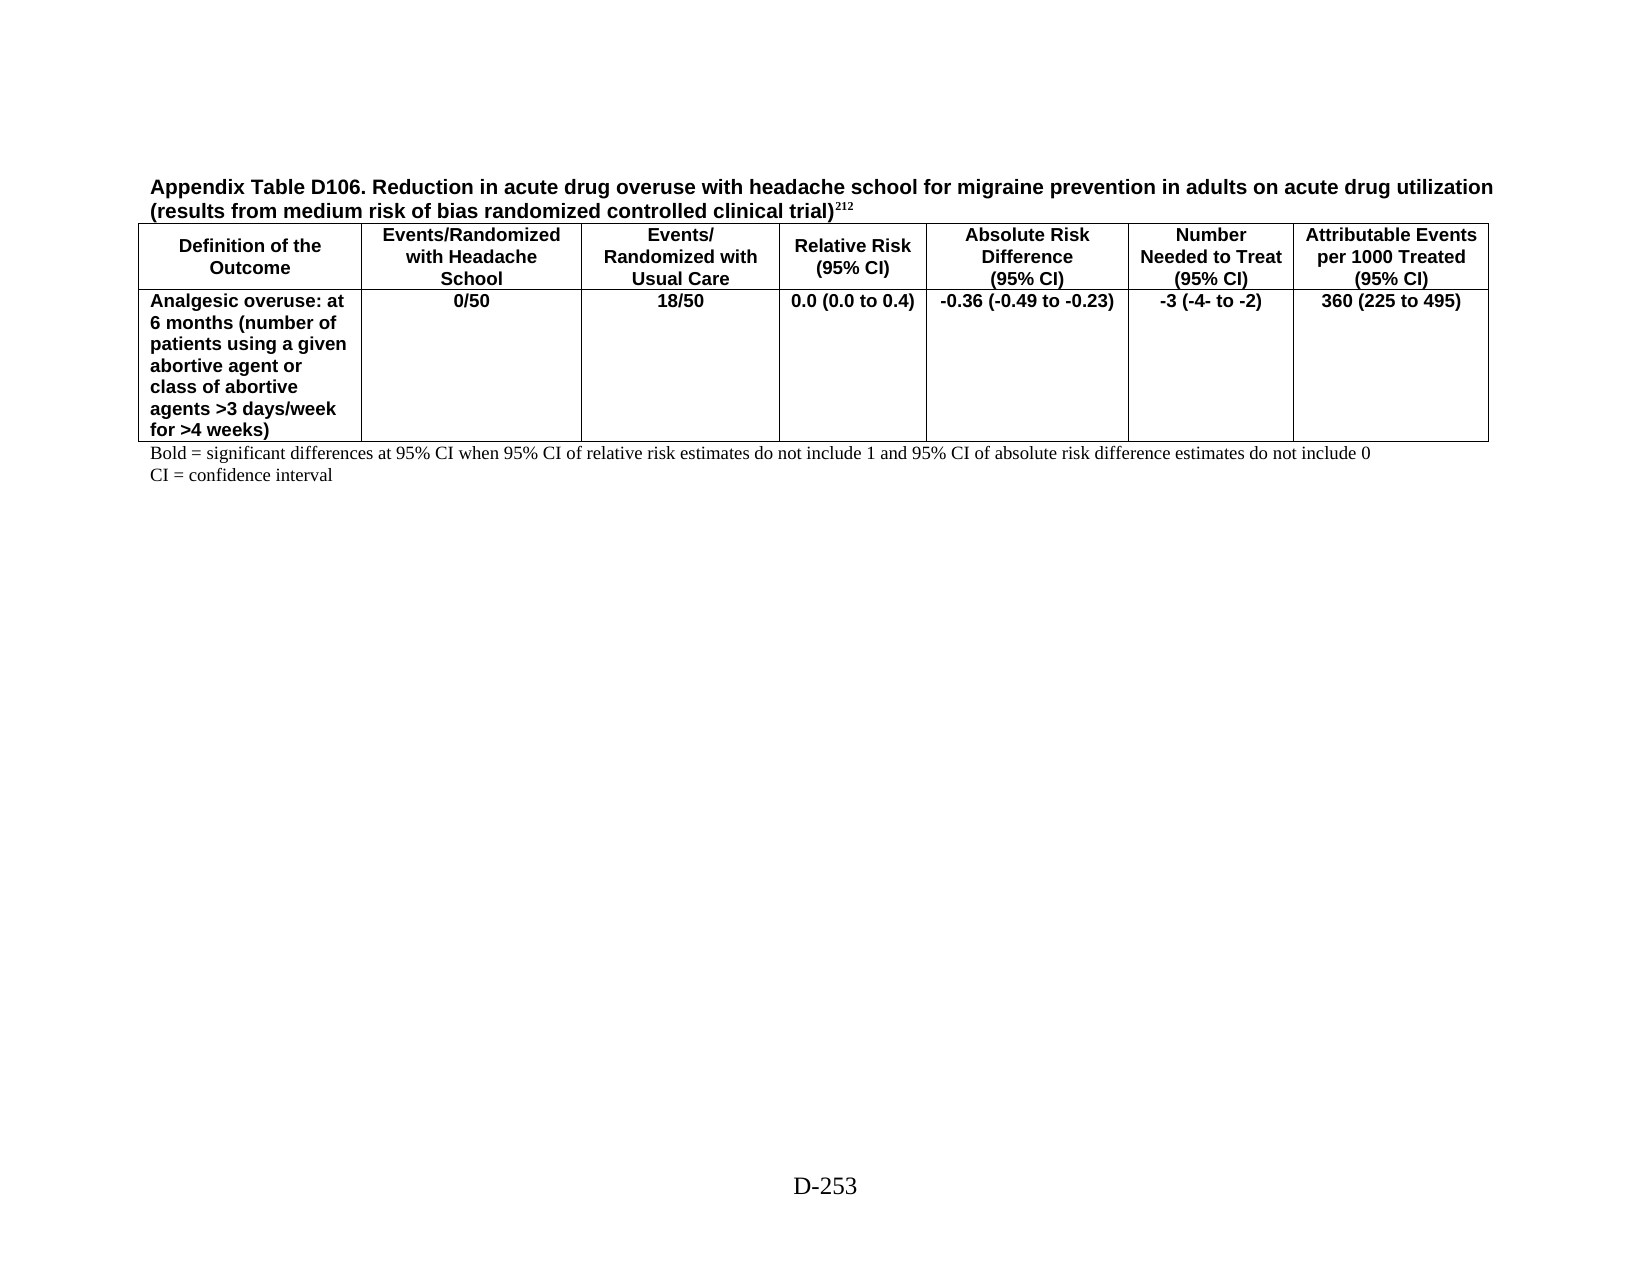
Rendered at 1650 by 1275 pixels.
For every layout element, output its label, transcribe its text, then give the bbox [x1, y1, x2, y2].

table_cell Analgesic overuse: at 6 months (number of patients using a given abortive agent or class of abortive agents >3 days/week for >4 weeks) [139, 290, 361, 441]
table_cell 360 (225 to 495) [1294, 290, 1488, 441]
table_cell 0/50 [362, 290, 581, 441]
table_header Events/Randomized with Usual Care [582, 224, 779, 289]
table_header Absolute Risk Difference (95% CI) [927, 224, 1128, 289]
text Appendix Table D106. Reduction in acute drug overuse with headache school for migraine prevention in adults on acute drug utilization (results from medium risk of bias randomized controlled clinical trial)212 [150, 175, 1500, 223]
table_header Relative Risk (95% CI) [780, 224, 926, 289]
table_header Events/Randomized with Headache School [362, 224, 581, 289]
table_cell 18/50 [582, 290, 779, 441]
table_cell 0.0 (0.0 to 0.4) [780, 290, 926, 441]
table_cell -3 (-4- to -2) [1129, 290, 1293, 441]
table_cell -0.36 (-0.49 to -0.23) [927, 290, 1128, 441]
table_header Number Needed to Treat (95% CI) [1129, 224, 1293, 289]
text Bold = significant differences at 95% CI when 95% CI of relative risk estimates do not include 1 and 95% CI of absolute risk difference estimates do not include 0 [150, 442, 1500, 463]
table_header Definition of the Outcome [139, 224, 361, 289]
table_header Attributable Events per 1000 Treated (95% CI) [1294, 224, 1488, 289]
text CI = confidence interval [150, 463, 1500, 485]
